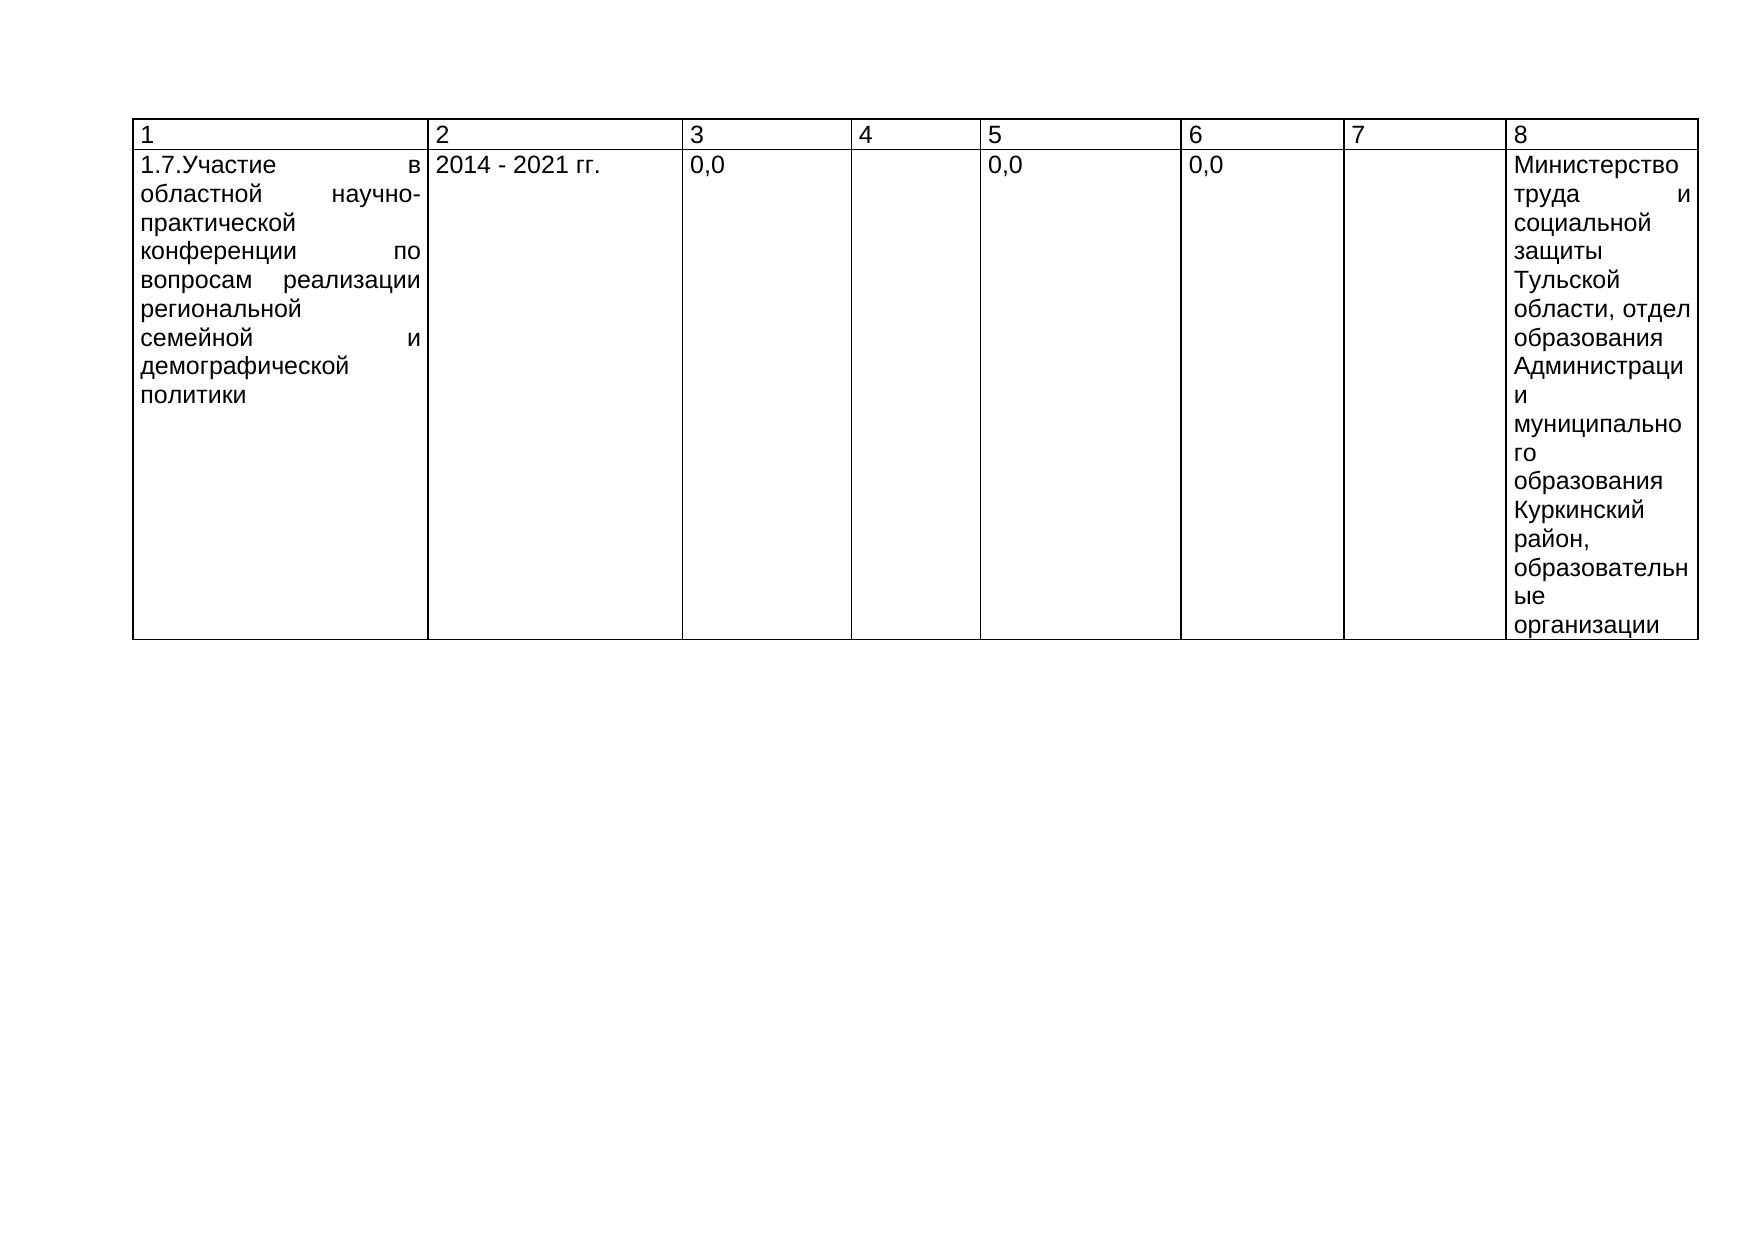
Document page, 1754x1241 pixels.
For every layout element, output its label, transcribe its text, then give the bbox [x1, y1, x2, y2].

table_header 7 [1345, 120, 1505, 148]
table_cell Министерство труда и социальной защиты Тульской области, отдел образования Администрации муниципального образования Куркинский район, образовательные организации [1507, 150, 1697, 639]
table_cell [1345, 150, 1505, 639]
table_header 1 [134, 120, 427, 148]
table_cell 2014 - 2021 гг. [429, 150, 682, 639]
table_cell 0,0 [1182, 150, 1343, 639]
table_header 4 [852, 120, 980, 148]
table_header 2 [429, 120, 682, 148]
table_cell [852, 150, 980, 639]
table_header 6 [1182, 120, 1343, 148]
table_header 5 [981, 120, 1180, 148]
table_cell 0,0 [981, 150, 1180, 639]
table_cell 1.7.Участие в областной научно-практической конференции по вопросам реализации региональной семейной и демографической политики [134, 150, 427, 639]
table_cell 0,0 [683, 150, 851, 639]
table_header 8 [1507, 120, 1697, 148]
table_header 3 [683, 120, 851, 148]
